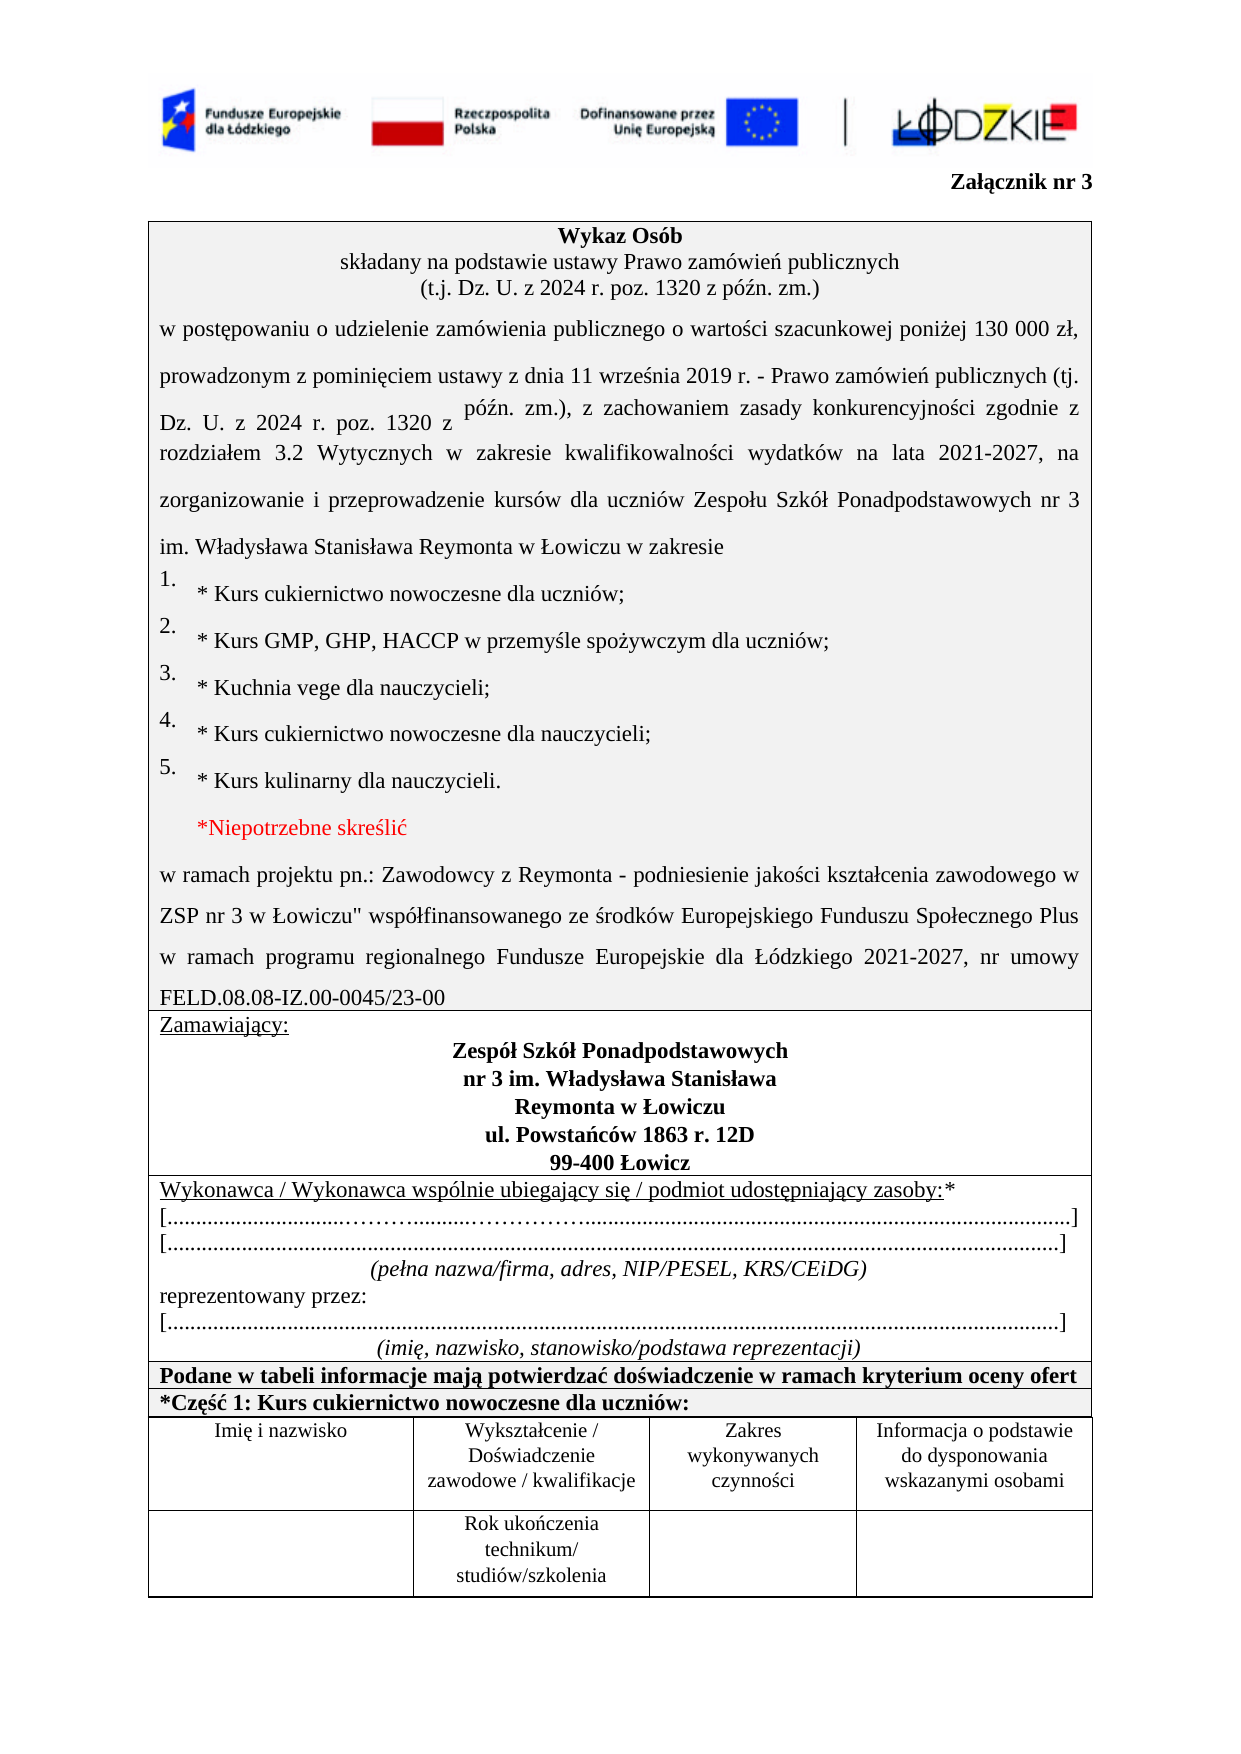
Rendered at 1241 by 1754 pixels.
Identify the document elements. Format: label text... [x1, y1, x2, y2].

table_cell Podane w tabeli informacje mają potwierdzać doświadczenie w ramach kryterium oceny ofert [149, 1362, 1091, 1388]
text Załącznik nr 3 [148, 168, 1093, 194]
table_cell Zamawiający: Zespół Szkół Ponadpodstawowych nr 3 im. Władysława Stanisława Reymonta w Łowiczu ul. Powstańców 1863 r. 12D 99-400 Łowicz [149, 1011, 1091, 1175]
table_cell [650, 1511, 856, 1596]
table_header Zakres wykonywanych czynności [650, 1418, 856, 1510]
table_header Wykaz Osób składany na podstawie ustawy Prawo zamówień publicznych (t.j. Dz. U. z 2024 r. poz. 1320 z późn. zm.) w postępowaniu o udzielenie zamówienia publicznego o wartości szacunkowej poniżej 130 000 zł, prowadzonym z pominięciem ustawy z dnia 11 września 2019 r. - Prawo zamówień publicznych (tj. Dz. U. z 2024 r. poz. 1320 z późn. zm.), z zachowaniem zasady konkurencyjności zgodnie z rozdziałem 3.2 Wytycznych w zakresie kwalifikowalności wydatków na lata 2021-2027, na zorganizowanie i przeprowadzenie kursów dla uczniów Zespołu Szkół Ponadpodstawowych nr 3 im. Władysława Stanisława Reymonta w Łowiczu w zakresie * Kurs cukiernictwo nowoczesne dla uczniów; * Kurs GMP, GHP, HACCP w przemyśle spożywczym dla uczniów; * Kuchnia vege dla nauczycieli; * Kurs cukiernictwo nowoczesne dla nauczycieli; * Kurs kulinarny dla nauczycieli. *Niepotrzebne skreślić w ramach projektu pn.: Zawodowcy z Reymonta - podniesienie jakości kształcenia zawodowego w ZSP nr 3 w Łowiczu" współfinansowanego ze środków Europejskiego Funduszu Społecznego Plus w ramach programu regionalnego Fundusze Europejskie dla Łódzkiego 2021-2027, nr umowy FELD.08.08-IZ.00-0045/23-00 [149, 222, 1091, 1010]
table_header Imię i nazwisko [149, 1418, 413, 1510]
table_header Informacja o podstawie do dysponowania wskazanymi osobami [857, 1418, 1092, 1510]
table_header Wykształcenie / Doświadczenie zawodowe / kwalifikacje [414, 1418, 649, 1510]
table_cell [149, 1511, 413, 1596]
table_cell [857, 1511, 1092, 1596]
table_cell Wykonawca / Wykonawca wspólnie ubiegający się / podmiot udostępniający zasoby:* [...............................………..........…………….....................................................................................] [............................................................................................................................................................] (pełna nazwa/firma, adres, NIP/PESEL, KRS/CEiDG) reprezentowany przez: [............................................................................................................................................................] (imię, nazwisko, stanowisko/podstawa reprezentacji) [149, 1176, 1091, 1361]
table_cell *Część 1: Kurs cukiernictwo nowoczesne dla uczniów: [149, 1389, 1091, 1416]
picture [147, 73, 1093, 168]
table_cell Rok ukończenia technikum/ studiów/szkolenia ………….. Doświadczenie zawodowe w dziedzinie objętej szkoleniem/kursem ……………….letnie [414, 1511, 649, 1596]
